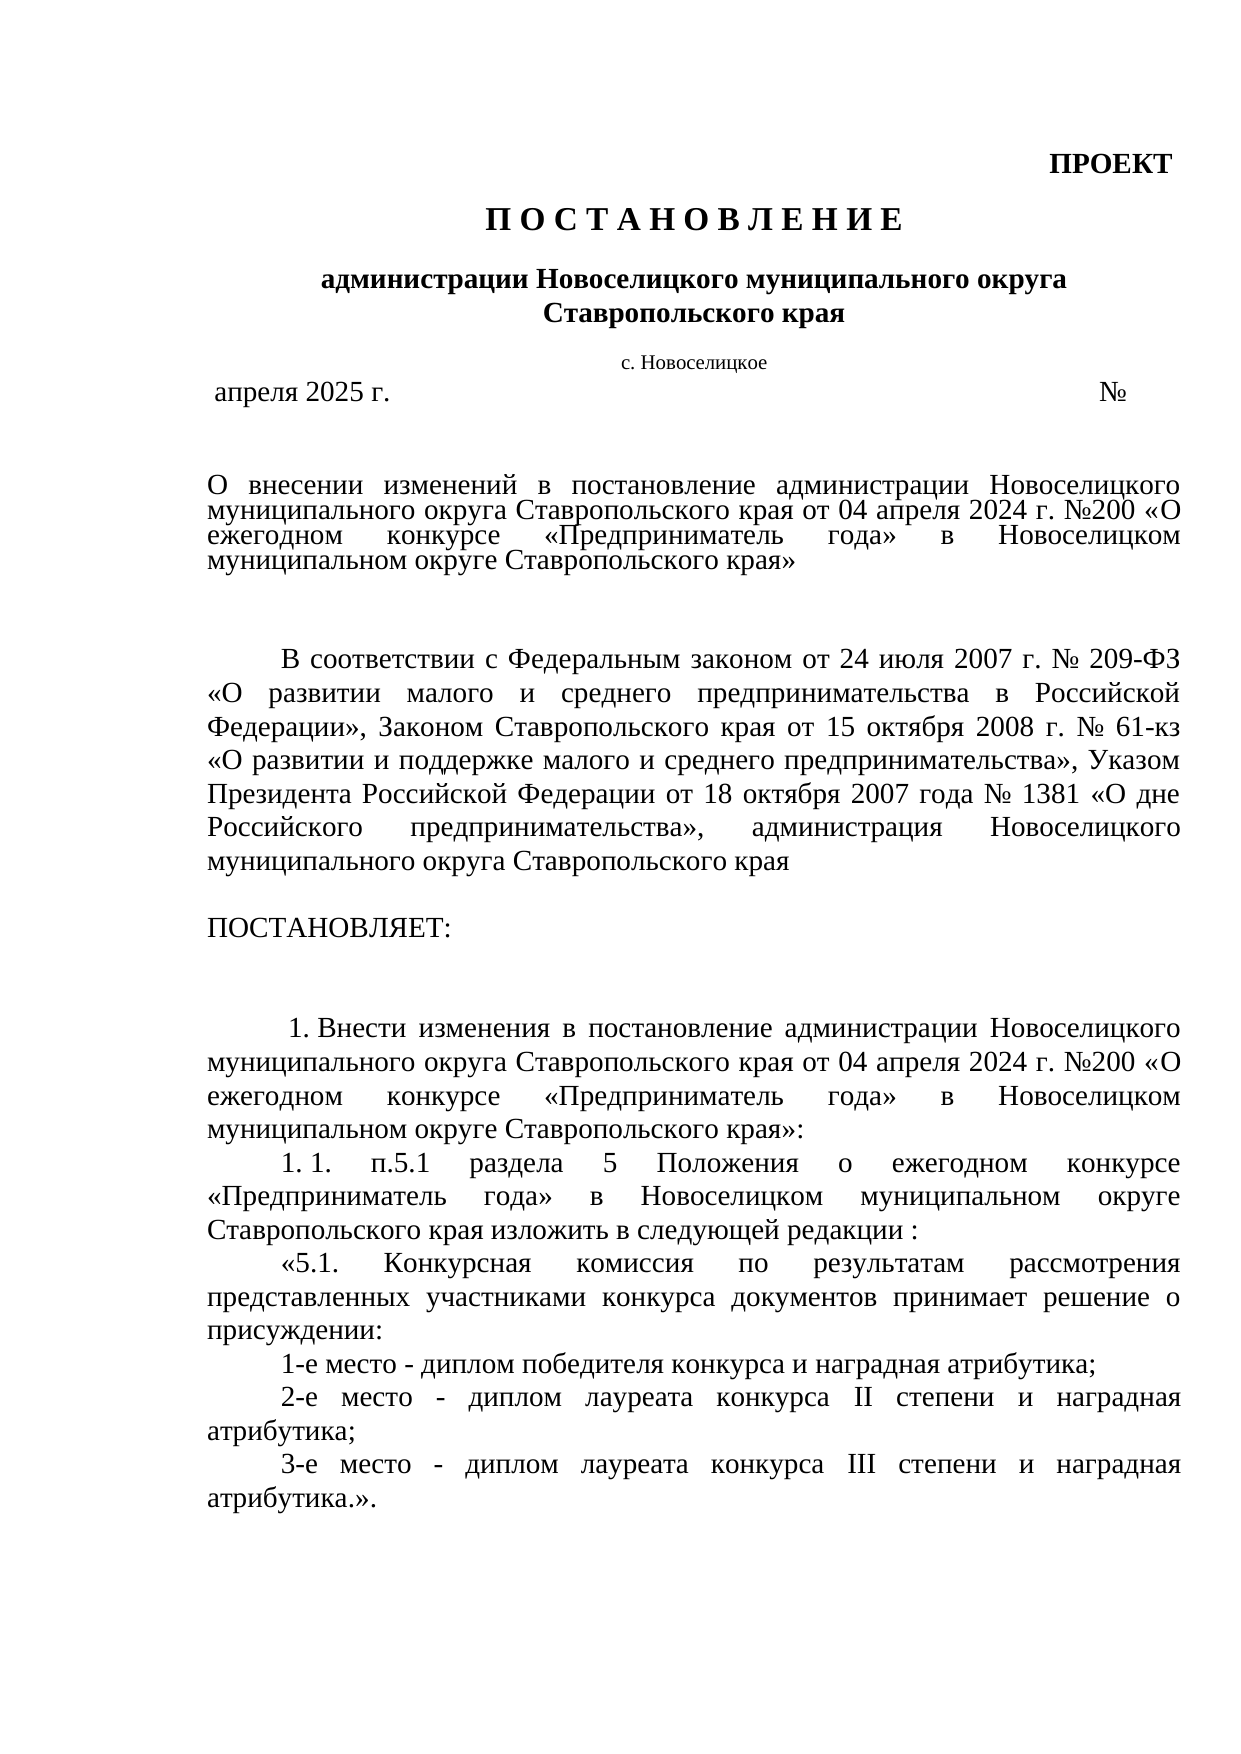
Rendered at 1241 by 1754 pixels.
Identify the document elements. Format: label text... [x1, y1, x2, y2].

text П О С Т А Н О В Л Е Н И Е [207, 199, 1181, 237]
text В соответствии с Федеральным законом от 24 июля 2007 г. № 209-ФЗ «О развитии малого и среднего предпринимательства в Российской Федерации», Законом Ставропольского края от 15 октября 2008 г. № 61-кз «О развитии и поддержке малого и среднего предпринимательства», Указом Президента Российской Федерации от 18 октября 2007 года № 1381 «О дне Российского предпринимательства», администрация Новоселицкого муниципального округа Ставропольского края [207, 642, 1181, 876]
text 3-е место - диплом лауреата конкурса III степени и наградная атрибутика.». [207, 1447, 1181, 1514]
text «5.1. Конкурсная комиссия по результатам рассмотрения представленных участниками конкурса документов принимает решение о присуждении: [207, 1245, 1181, 1346]
text ПОСТАНОВЛЯЕТ: [207, 910, 1181, 943]
text Ставропольского края [207, 295, 1181, 328]
text администрации Новоселицкого муниципального округа [207, 261, 1181, 295]
text ПРОЕКТ [207, 146, 1181, 180]
text с. Новоселицкое [207, 350, 1181, 374]
list Внести изменения в постановление администрации Новоселицкого муниципального округа Ставропольского края от 04 апреля 2024 г. №200 «О ежегодном конкурсе «Предприниматель года» в Новоселицком муниципальном округе Ставропольского края»: [207, 1011, 1181, 1145]
text О внесении изменений в постановление администрации Новоселицкого муниципального округа Ставропольского края от 04 апреля 2024 г. №200 «О ежегодном конкурсе «Предприниматель года» в Новоселицком муниципальном округе Ставропольского края» [207, 474, 1181, 574]
text 2-е место - диплом лауреата конкурса II степени и наградная атрибутика; [207, 1379, 1181, 1447]
list 1. п.5.1 раздела 5 Положения о ежегодном конкурсе «Предприниматель года» в Новоселицком муниципальном округе Ставропольского края изложить в следующей редакции : [207, 1145, 1181, 1245]
text апреля 2025 г. № [207, 374, 1181, 407]
text 1-е место - диплом победителя конкурса и наградная атрибутика; [207, 1346, 1181, 1379]
